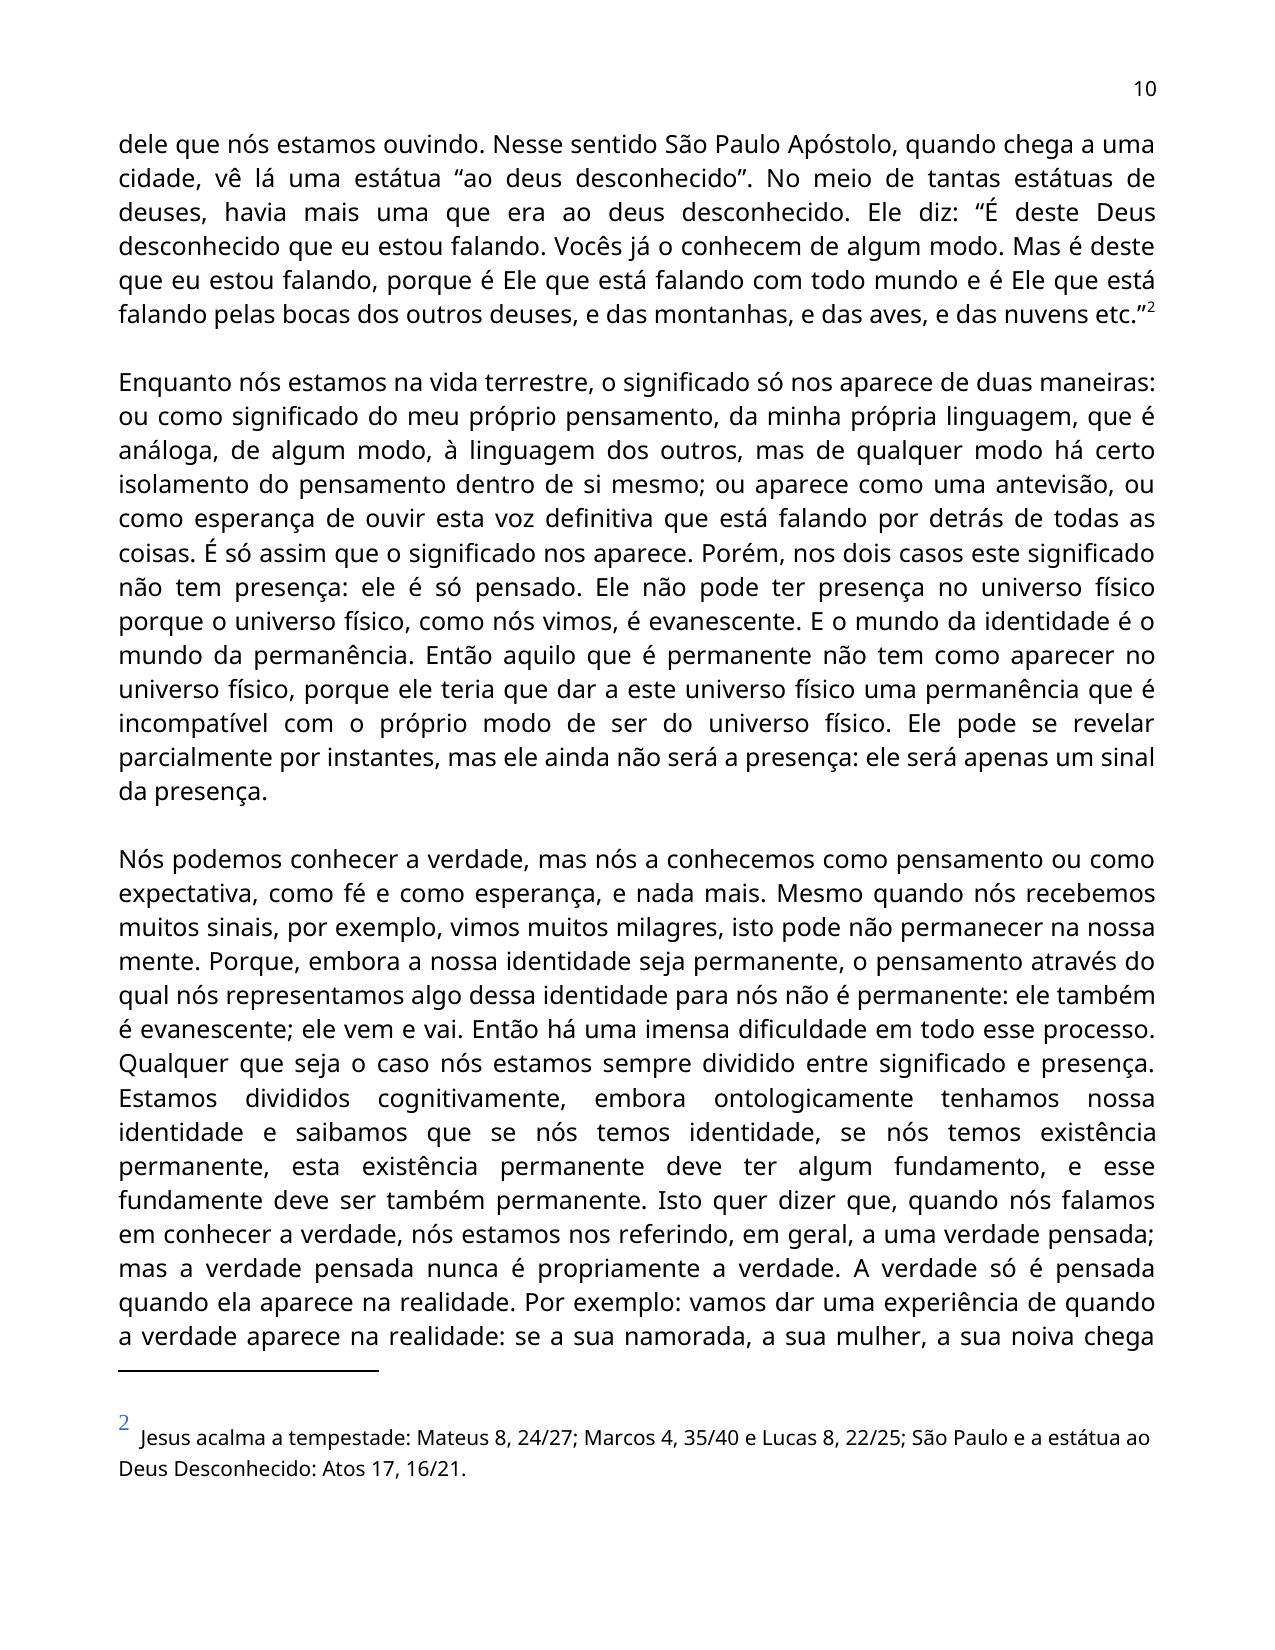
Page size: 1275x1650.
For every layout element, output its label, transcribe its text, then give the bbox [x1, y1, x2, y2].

text Enquanto nós estamos na vida terrestre, o significado só nos aparece de duas maneiras: ou como significado do meu próprio pensamento, da minha própria linguagem, que é análoga, de algum modo, à linguagem dos outros, mas de qualquer modo há certo isolamento do pensamento dentro de si mesmo; ou aparece como uma antevisão, ou como esperança de ouvir esta voz definitiva que está falando por detrás de todas as coisas. É só assim que o significado nos aparece. Porém, nos dois casos este significado não tem presença: ele é só pensado. Ele não pode ter presença no universo físico porque o universo físico, como nós vimos, é evanescente. E o mundo da identidade é o mundo da permanência. Então aquilo que é permanente não tem como aparecer no universo físico, porque ele teria que dar a este universo físico uma permanência que é incompatível com o próprio modo de ser do universo físico. Ele pode se revelar parcialmente por instantes, mas ele ainda não será a presença: ele será apenas um sinal da presença. [118, 365, 1157, 808]
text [118, 126, 1157, 331]
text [118, 842, 1157, 1353]
